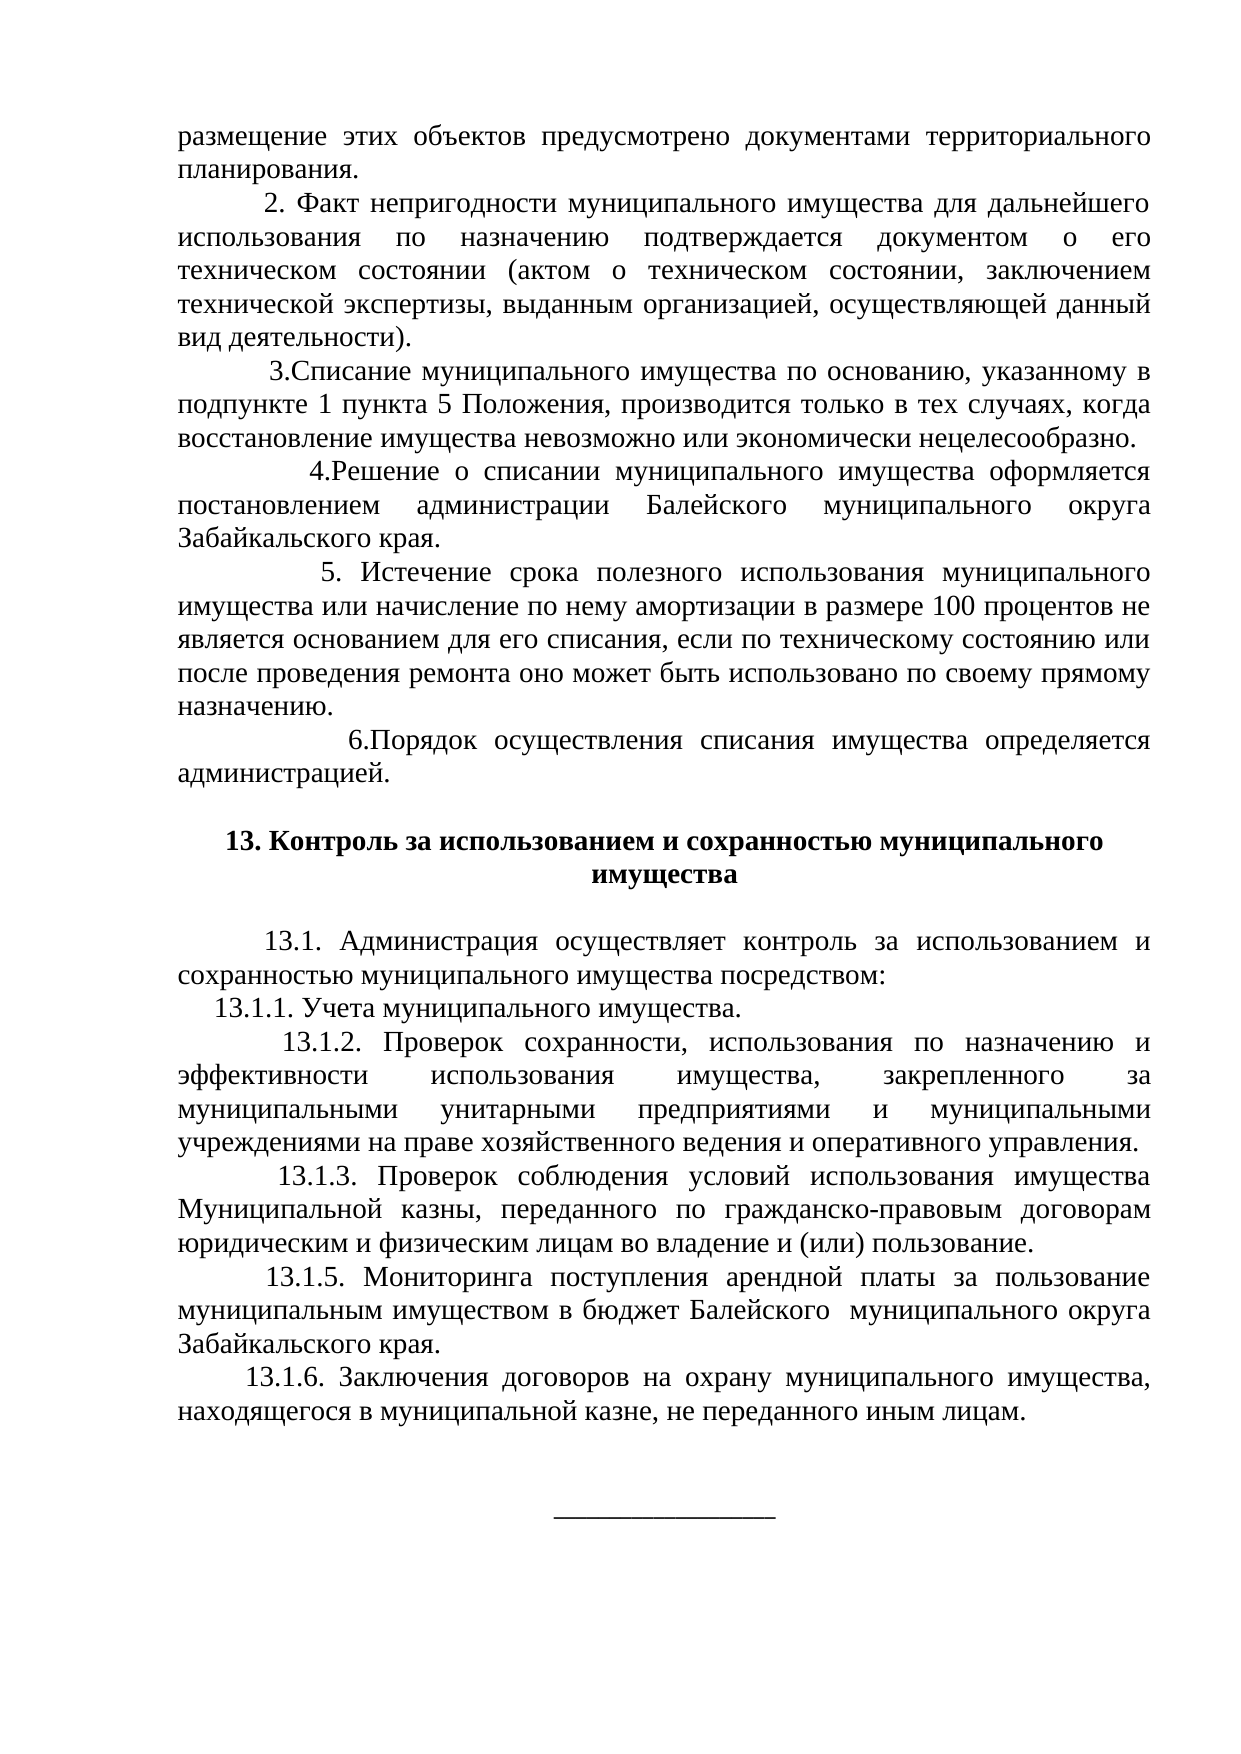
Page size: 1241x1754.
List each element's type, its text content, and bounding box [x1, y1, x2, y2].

text 13.1.1. Учета муниципального имущества. [177, 990, 1152, 1024]
text 13.1.5. Мониторинга поступления арендной платы за пользование муниципальным имуществом в бюджет Балейского муниципального округа Забайкальского края. [177, 1259, 1152, 1359]
text 4.Решение о списании муниципального имущества оформляется постановлением администрации Балейского муниципального округа Забайкальского края. [177, 453, 1152, 554]
text 13. Контроль за использованием и сохранностью муниципального имущества [177, 823, 1152, 890]
text 13.1.3. Проверок соблюдения условий использования имущества Муниципальной казны, переданного по гражданско-правовым договорам юридическим и физическим лицам во владение и (или) пользование. [177, 1158, 1152, 1259]
text 6.Порядок осуществления списания имущества определяется администрацией. [177, 722, 1152, 789]
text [177, 118, 1152, 185]
text 13.1.2. Проверок сохранности, использования по назначению и эффективности использования имущества, закрепленного за муниципальными унитарными предприятиями и муниципальными учреждениями на праве хозяйственного ведения и оперативного управления. [177, 1024, 1152, 1158]
text 2. Факт непригодности муниципального имущества для дальнейшего использования по назначению подтверждается документом о его техническом состоянии (актом о техническом состоянии, заключением технической экспертизы, выданным организацией, осуществляющей данный вид деятельности). [177, 185, 1152, 353]
text 3.Списание муниципального имущества по основанию, указанному в подпункте 1 пункта 5 Положения, производится только в тех случаях, когда восстановление имущества невозможно или экономически нецелесообразно. [177, 353, 1152, 453]
text 13.1. Администрация осуществляет контроль за использованием и сохранностью муниципального имущества посредством: [177, 923, 1152, 990]
text 5. Истечение срока полезного использования муниципального имущества или начисление по нему амортизации в размере 100 процентов не является основанием для его списания, если по техническому состоянию или после проведения ремонта оно может быть использовано по своему прямому назначению. [177, 554, 1152, 722]
text ____________________ [177, 1489, 1152, 1523]
text 13.1.6. Заключения договоров на охрану муниципального имущества, находящегося в муниципальной казне, не переданного иным лицам. [177, 1359, 1152, 1426]
